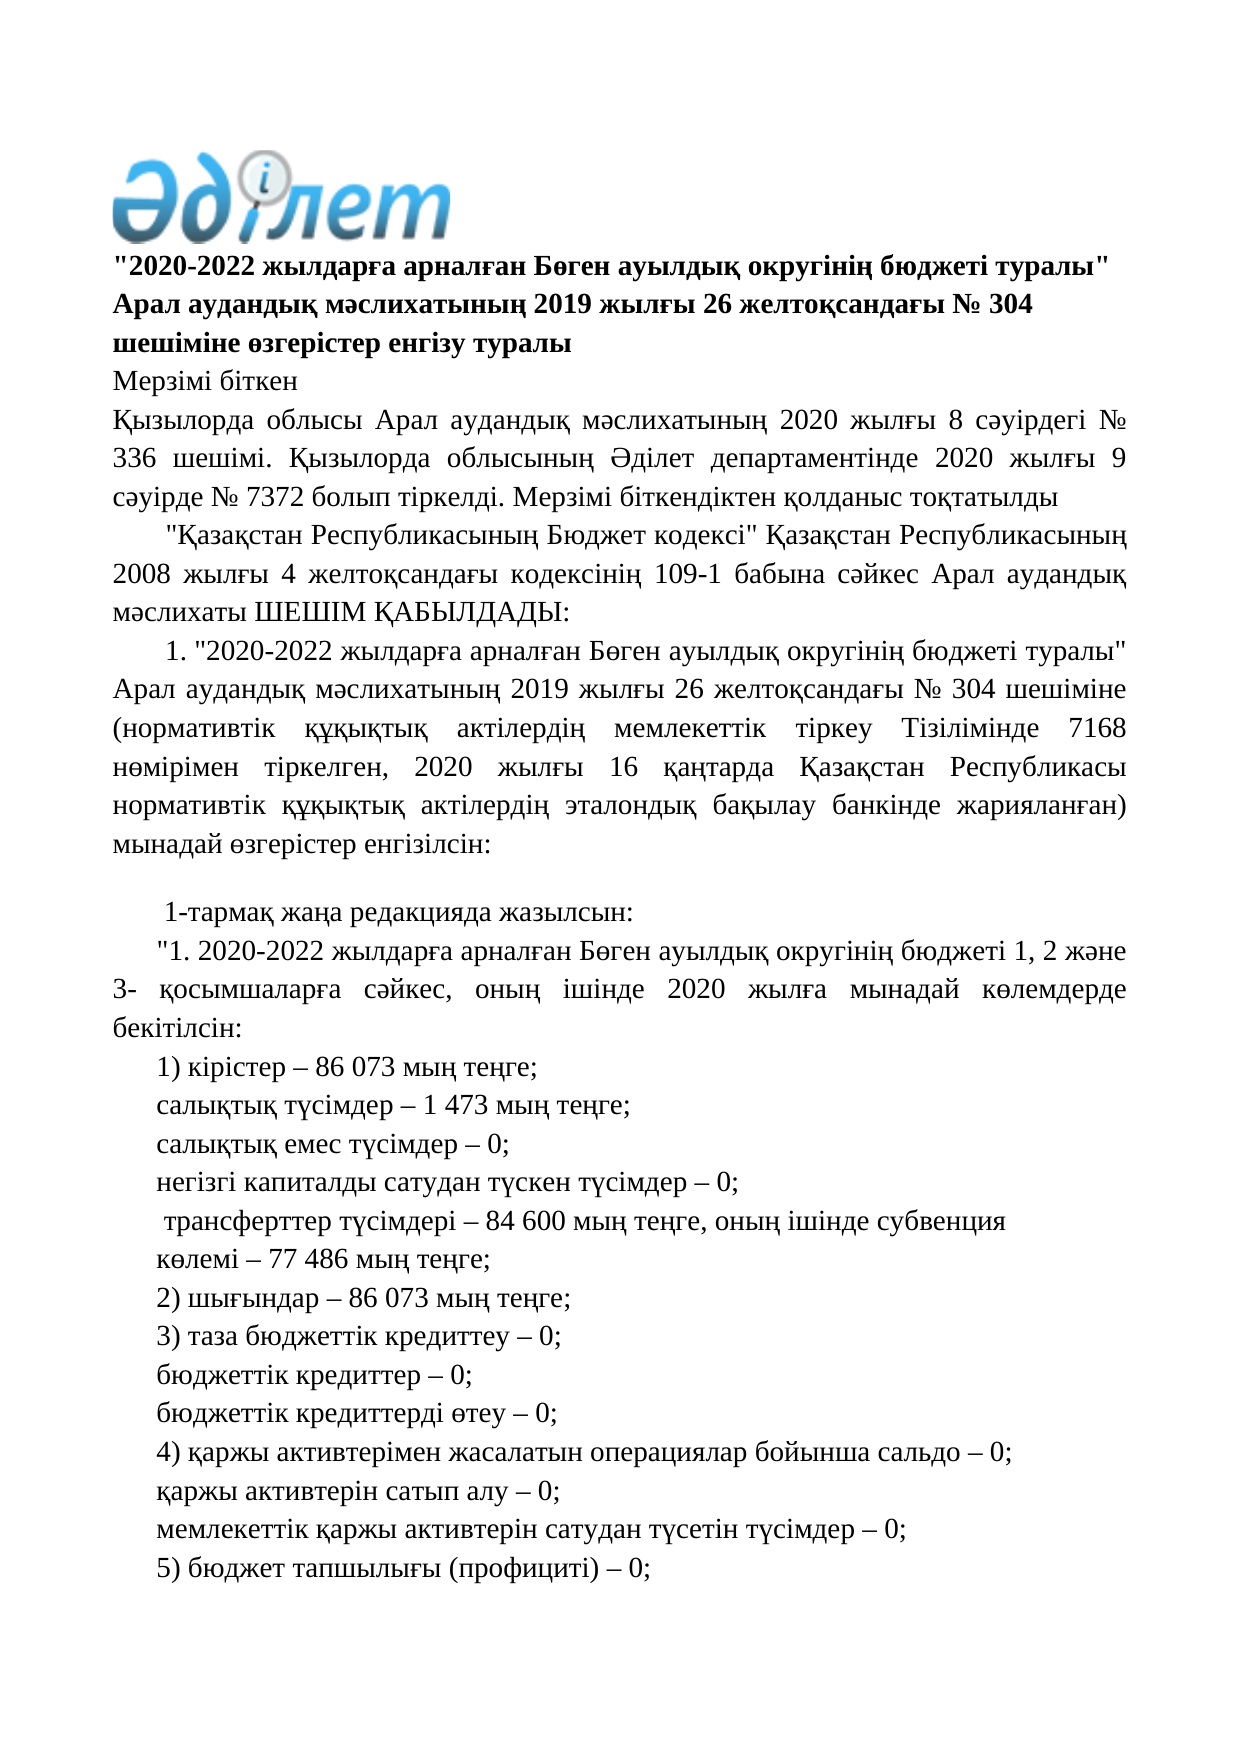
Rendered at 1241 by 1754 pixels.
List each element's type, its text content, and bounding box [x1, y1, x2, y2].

text негізгі капиталды сатудан түскен түсімдер – 0; [112, 1164, 1128, 1198]
text Мерзімі біткен [112, 363, 1128, 397]
text 4) қаржы активтерімен жасалатын операциялар бойынша сальдо – 0; [112, 1434, 1128, 1468]
text трансферттер түсімдері – 84 600 мың теңге, оның ішінде субвенция [112, 1203, 1128, 1236]
text 2) шығындар – 86 073 мың теңге; [112, 1280, 1128, 1313]
text 3) таза бюджеттік кредиттеу – 0; [112, 1318, 1128, 1352]
text салықтық түсімдер – 1 473 мың теңге; [112, 1087, 1128, 1121]
text бюджеттік кредиттер – 0; [112, 1357, 1128, 1391]
text Қызылорда облысы Арал аудандық мәслихатының 2020 жылғы 8 сәуірдегі № 336 шешімі. Қызылорда облысының Әділет департаментінде 2020 жылғы 9 сәуірде № 7372 болып тіркелді. Мерзімі біткендіктен қолданыс тоқтатылды [112, 402, 1128, 512]
text көлемі – 77 486 мың теңге; [112, 1241, 1128, 1275]
text "2020-2022 жылдарға арналған Бөген ауылдық округінің бюджеті туралы" Арал аудандық мәслихатының 2019 жылғы 26 желтоқсандағы № 304 шешіміне өзгерістер енгізу туралы [112, 248, 1128, 358]
text бюджеттік кредиттерді өтеу – 0; [112, 1396, 1128, 1429]
text 1-тармақ жаңа редакцияда жазылсын: [112, 894, 1128, 928]
text "1. 2020-2022 жылдарға арналған Бөген ауылдық округінің бюджеті 1, 2 және 3- қосымшаларға сәйкес, оның ішінде 2020 жылға мынадай көлемдерде бекітілсін: [112, 933, 1128, 1044]
text мемлекеттік қаржы активтерін сатудан түсетін түсімдер – 0; [112, 1511, 1128, 1545]
text қаржы активтерін сатып алу – 0; [112, 1473, 1128, 1506]
text 1) кірістер – 86 073 мың теңге; [112, 1049, 1128, 1082]
text салықтық емес түсімдер – 0; [112, 1126, 1128, 1159]
picture [112, 150, 451, 244]
text "Қазақстан Республикасының Бюджет кодексі" Қазақстан Республикасының 2008 жылғы 4 желтоқсандағы кодексінің 109-1 бабына сәйкес Арал аудандық мәслихаты ШЕШІМ ҚАБЫЛДАДЫ: [112, 517, 1128, 628]
text 5) бюджет тапшылығы (профициті) – 0; [112, 1550, 1128, 1583]
text 1. "2020-2022 жылдарға арналған Бөген ауылдық округінің бюджеті туралы" Арал аудандық мәслихатының 2019 жылғы 26 желтоқсандағы № 304 шешіміне (нормативтік құқықтық актілердің мемлекеттік тіркеу Тізілімінде 7168 нөмірімен тіркелген, 2020 жылғы 16 қаңтарда Қазақстан Республикасы нормативтік құқықтық актілердің эталондық бақылау банкінде жарияланған) мынадай өзгерістер енгізілсін: [112, 633, 1128, 859]
